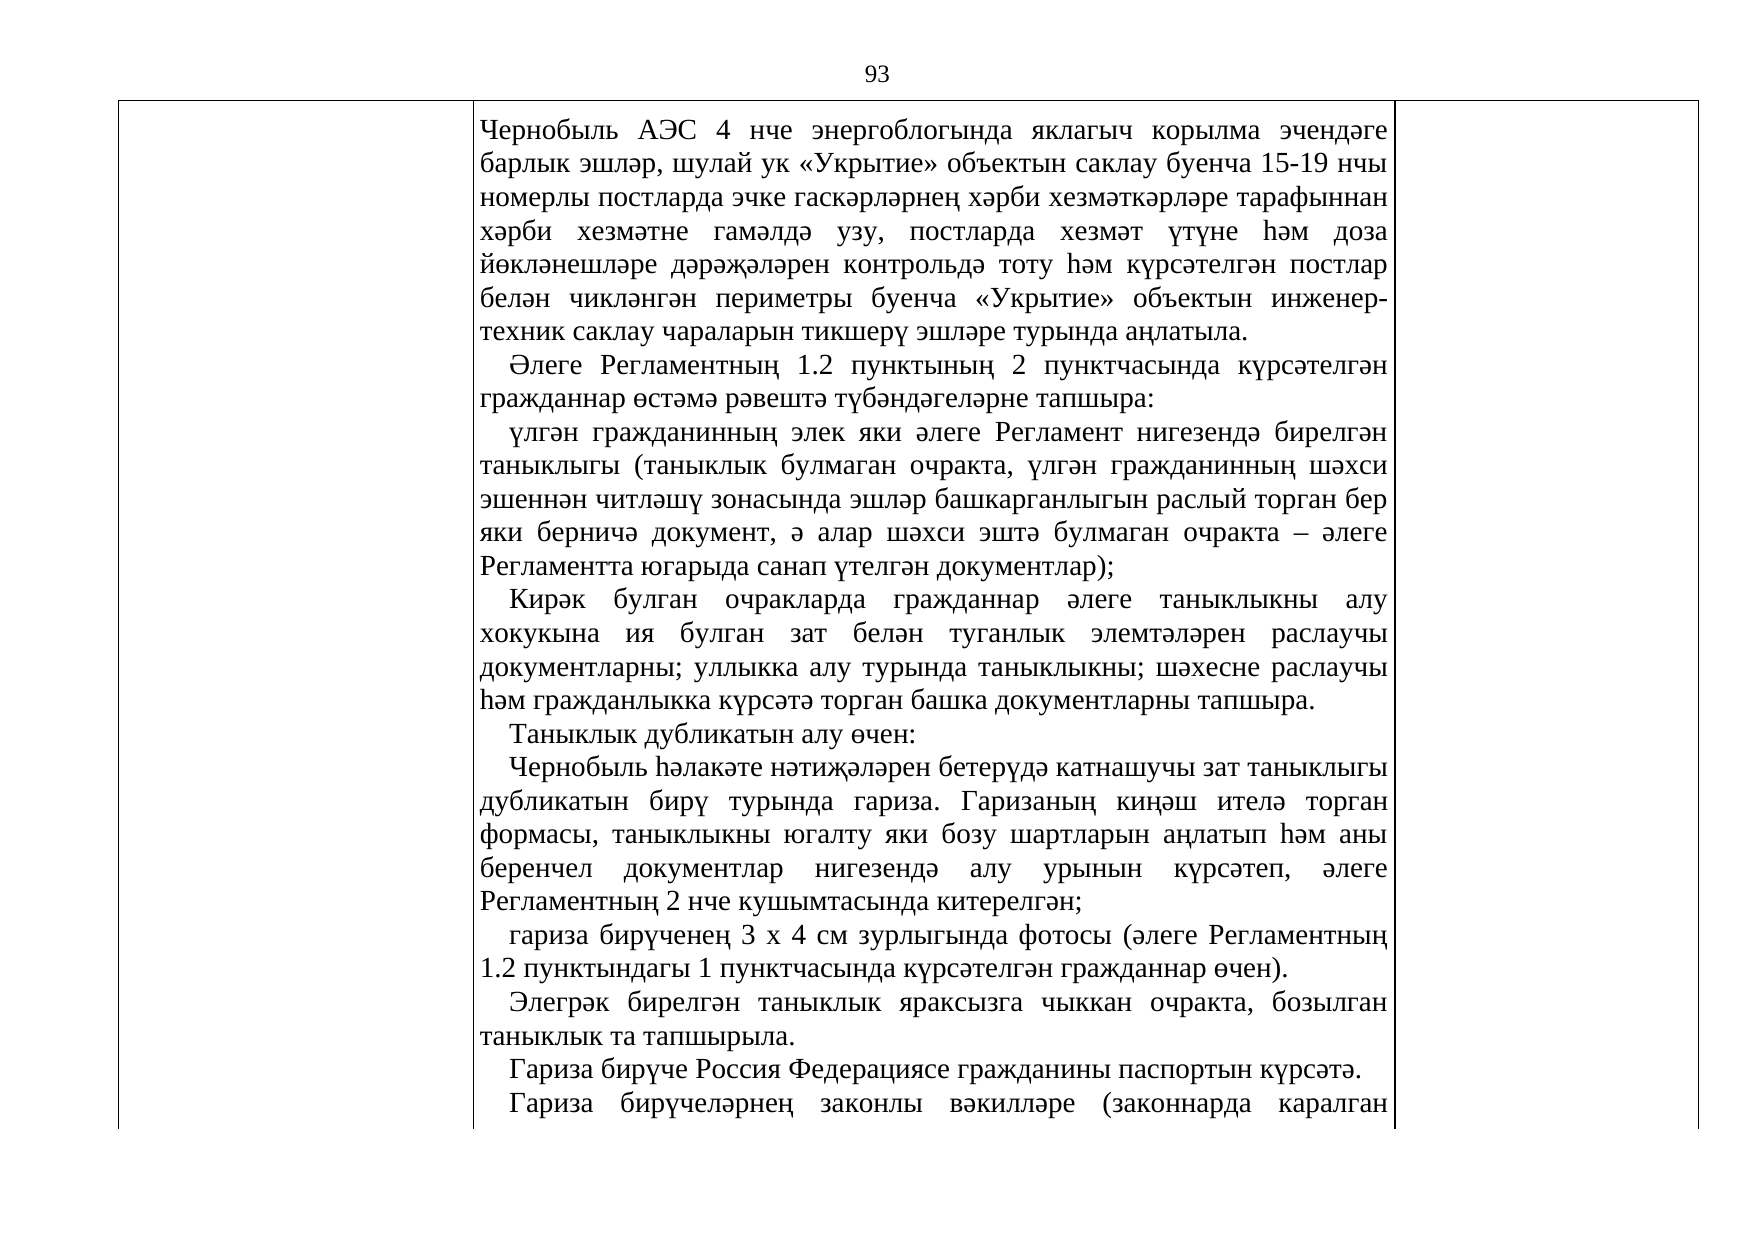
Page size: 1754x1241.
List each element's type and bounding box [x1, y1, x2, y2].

table_cell [474, 101, 1394, 1129]
table_cell [119, 101, 473, 1129]
table_cell [1396, 101, 1698, 1129]
